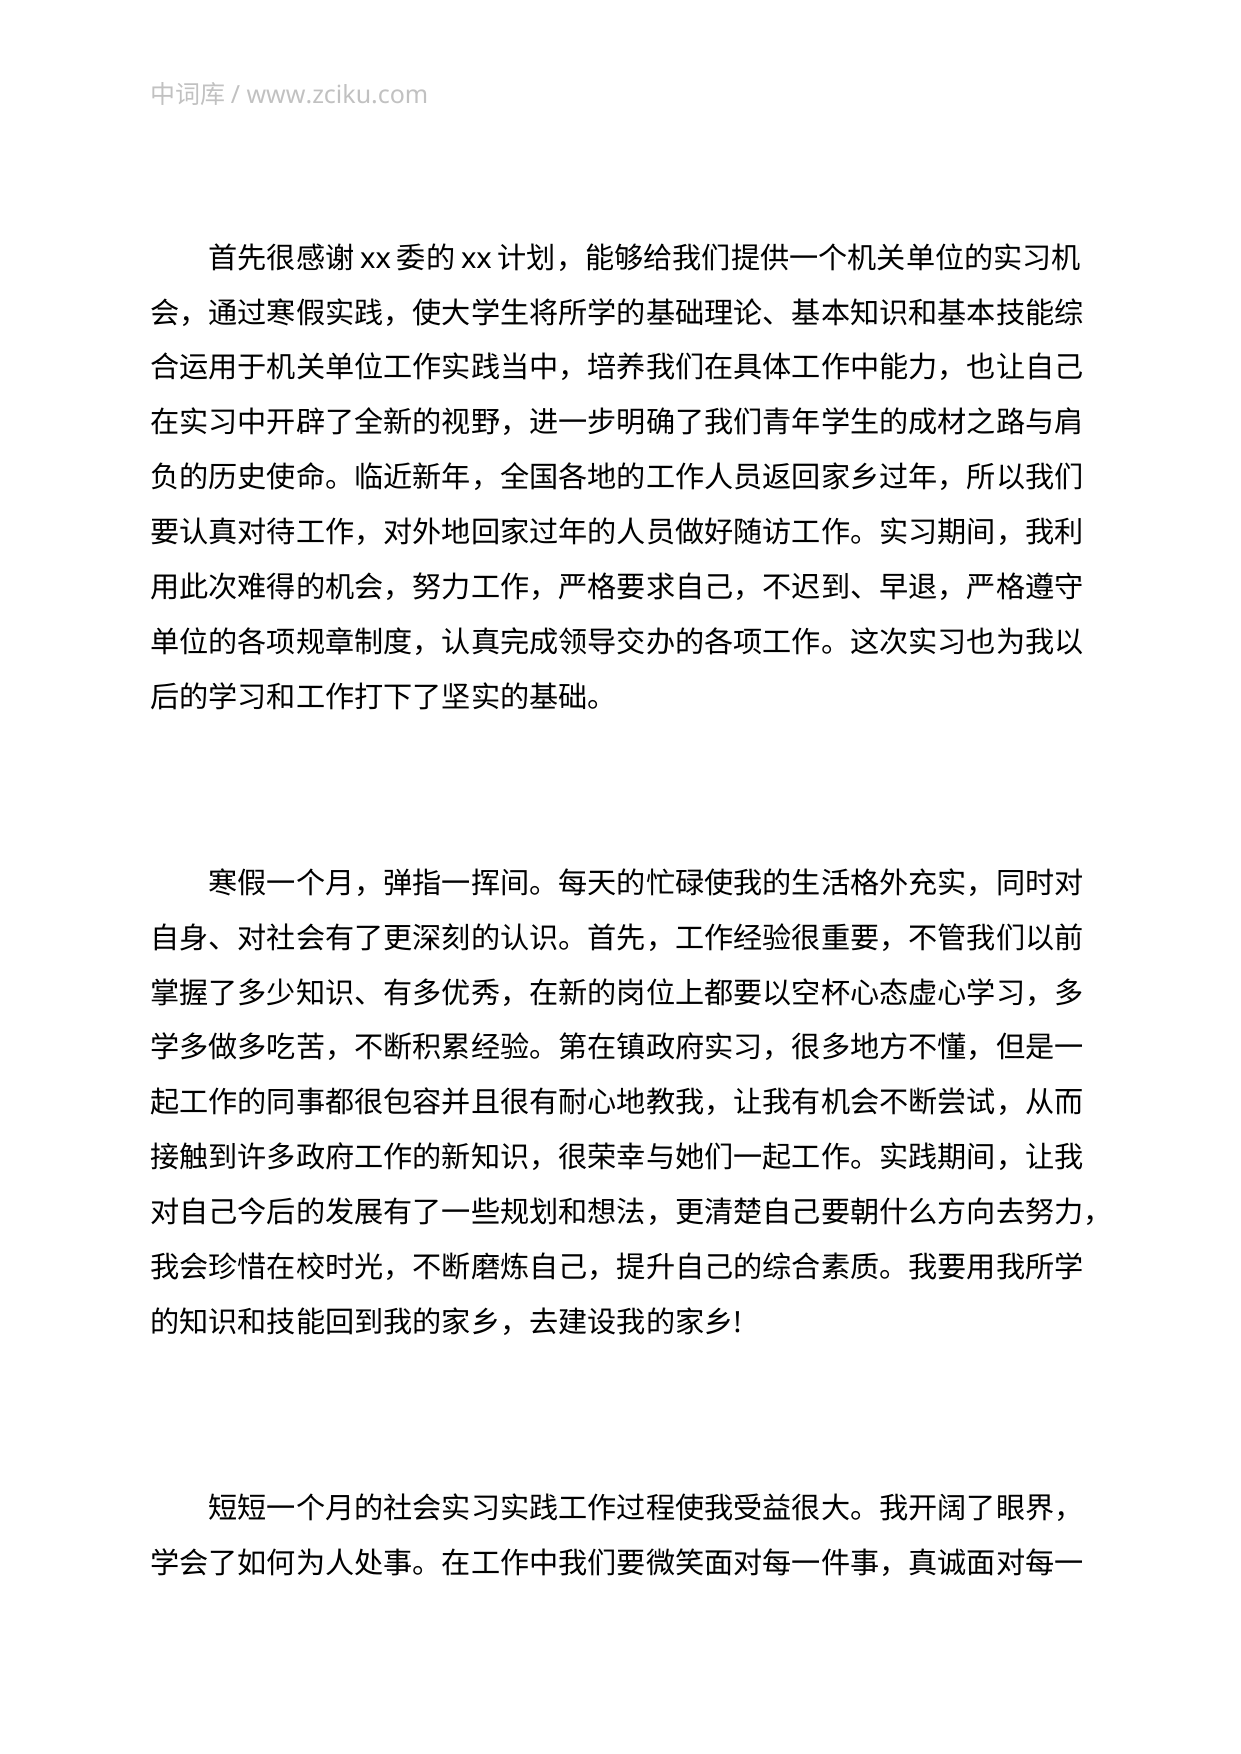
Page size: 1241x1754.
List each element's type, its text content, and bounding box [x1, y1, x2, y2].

text 寒假一个月，弹指一挥间。每天的忙碌使我的生活格外充实，同时对自身、对社会有了更深刻的认识。首先，工作经验很重要，不管我们以前掌握了多少知识、有多优秀，在新的岗位上都要以空杯心态虚心学习，多学多做多吃苦，不断积累经验。第在镇政府实习，很多地方不懂，但是一起工作的同事都很包容并且很有耐心地教我，让我有机会不断尝试，从而接触到许多政府工作的新知识，很荣幸与她们一起工作。实践期间，让我对自己今后的发展有了一些规划和想法，更清楚自己要朝什么方向去努力，我会珍惜在校时光，不断磨炼自己，提升自己的综合素质。我要用我所学的知识和技能回到我的家乡，去建设我的家乡! [150, 859, 1090, 1341]
text 首先很感谢xx委的xx计划，能够给我们提供一个机关单位的实习机会，通过寒假实践，使大学生将所学的基础理论、基本知识和基本技能综合运用于机关单位工作实践当中，培养我们在具体工作中能力，也让自己在实习中开辟了全新的视野，进一步明确了我们青年学生的成材之路与肩负的历史使命。临近新年，全国各地的工作人员返回家乡过年，所以我们要认真对待工作，对外地回家过年的人员做好随访工作。实习期间，我利用此次难得的机会，努力工作，严格要求自己，不迟到、早退，严格遵守单位的各项规章制度，认真完成领导交办的各项工作。这次实习也为我以后的学习和工作打下了坚实的基础。 [150, 234, 1090, 716]
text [150, 1485, 1090, 1582]
